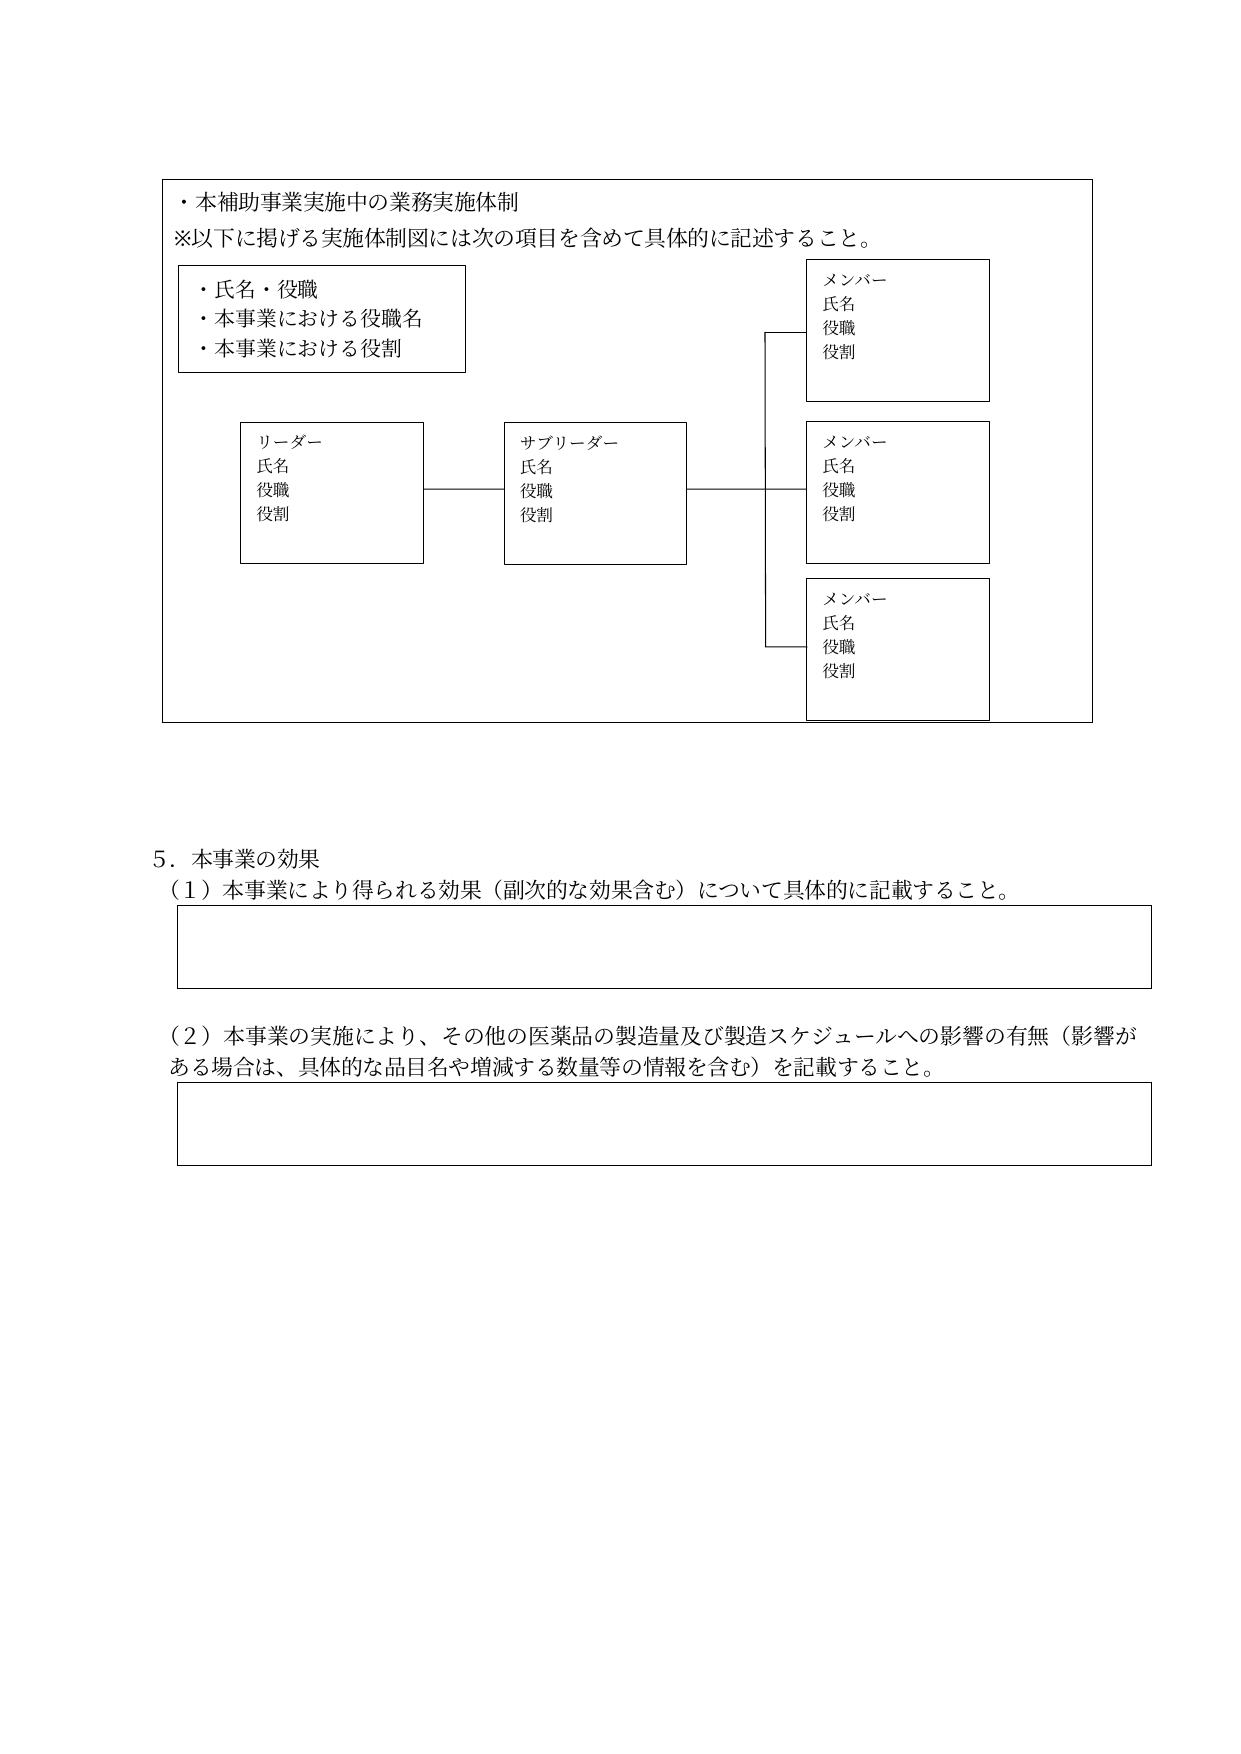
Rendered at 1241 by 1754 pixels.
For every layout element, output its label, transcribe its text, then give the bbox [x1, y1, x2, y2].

text （２）本事業の実施により、その他の医薬品の製造量及び製造スケジュールへの影響の有無（影響がある場合は、具体的な品目名や増減する数量等の情報を含む）を記載すること。 [158, 1019, 1137, 1082]
table_header [178, 906, 1151, 988]
table_cell ・本補助事業実施中の業務実施体制 ※以下に掲げる実施体制図には次の項目を含めて具体的に記述すること。 [163, 180, 1092, 722]
text （１）本事業により得られる効果（副次的な効果含む）について具体的に記載すること。 [158, 873, 1092, 905]
table_header [178, 1083, 1151, 1165]
text ５．本事業の効果 [148, 842, 1092, 873]
